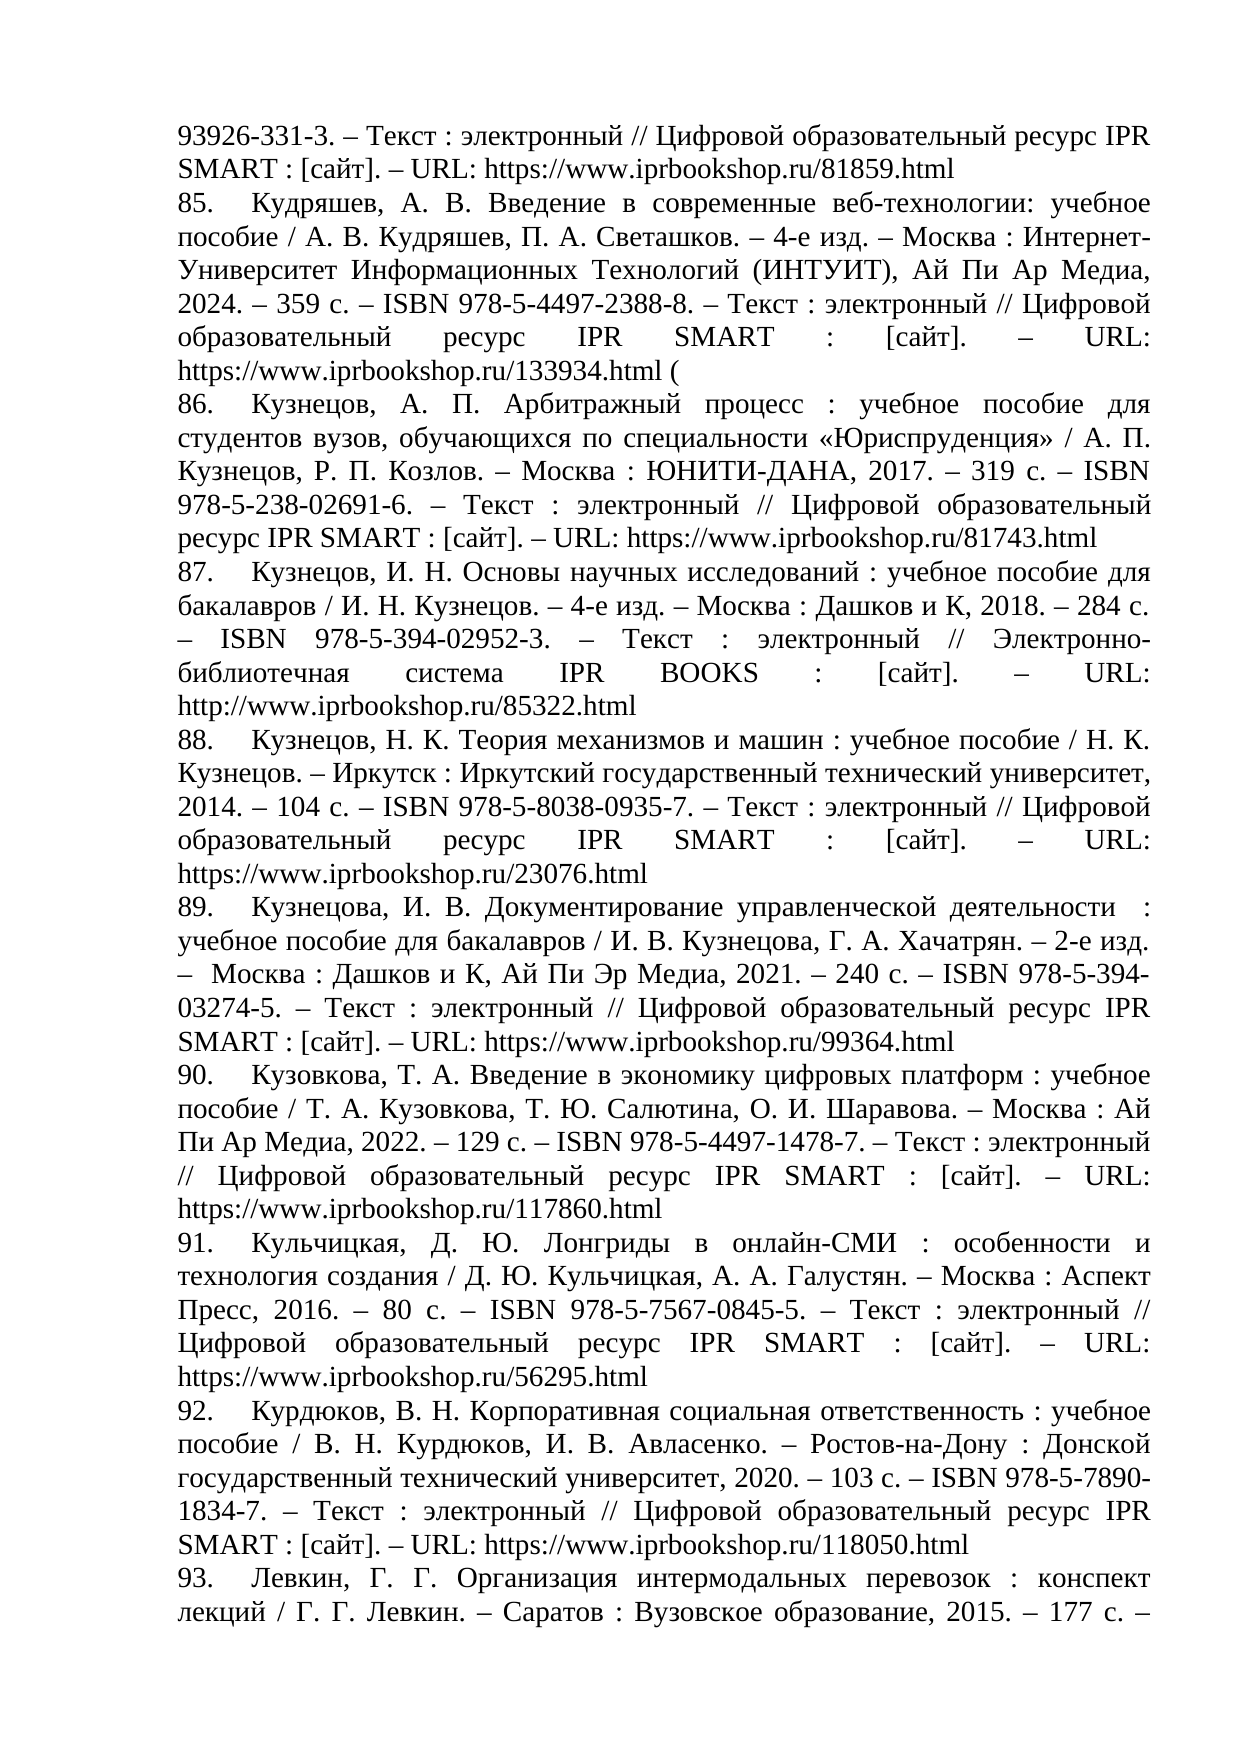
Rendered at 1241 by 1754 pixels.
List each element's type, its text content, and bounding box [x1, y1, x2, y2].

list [177, 118, 1152, 185]
list Курдюков, В. Н. Корпоративная социальная ответственность : учебное пособие / В. Н. Курдюков, И. В. Авласенко. – Ростов-на-Дону : Донской государственный технический университет, 2020. – 103 c. – ISBN 978-5-7890-1834-7. – Текст : электронный // Цифровой образовательный ресурс IPR SMART : [сайт]. – URL: https://www.iprbookshop.ru/118050.html [177, 1393, 1152, 1560]
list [177, 1560, 1152, 1627]
list Кузнецов, А. П. Арбитражный процесс : учебное пособие для студентов вузов, обучающихся по специальности «Юриспруденция» / А. П. Кузнецов, Р. П. Козлов. – Москва : ЮНИТИ-ДАНА, 2017. – 319 c. – ISBN 978-5-238-02691-6. – Текст : электронный // Цифровой образовательный ресурс IPR SMART : [сайт]. – URL: https://www.iprbookshop.ru/81743.html [177, 386, 1152, 554]
list Кузнецова, И. В. Документирование управленческой деятельности : учебное пособие для бакалавров / И. В. Кузнецова, Г. А. Хачатрян. – 2-е изд. – Москва : Дашков и К, Ай Пи Эр Медиа, 2021. – 240 c. – ISBN 978-5-394-03274-5. – Текст : электронный // Цифровой образовательный ресурс IPR SMART : [сайт]. – URL: https://www.iprbookshop.ru/99364.html [177, 889, 1152, 1057]
list Кузнецов, И. Н. Основы научных исследований : учебное пособие для бакалавров / И. Н. Кузнецов. – 4-е изд. – Москва : Дашков и К, 2018. – 284 c. – ISBN 978-5-394-02952-3. – Текст : электронный // Электронно-библиотечная система IPR BOOKS : [сайт]. – URL: http://www.iprbookshop.ru/85322.html [177, 554, 1152, 722]
list Кульчицкая, Д. Ю. Лонгриды в онлайн-СМИ : особенности и технология создания / Д. Ю. Кульчицкая, А. А. Галустян. – Москва : Аспект Пресс, 2016. – 80 c. – ISBN 978-5-7567-0845-5. – Текст : электронный // Цифровой образовательный ресурс IPR SMART : [сайт]. – URL: https://www.iprbookshop.ru/56295.html [177, 1225, 1152, 1393]
list Кузнецов, Н. К. Теория механизмов и машин : учебное пособие / Н. К. Кузнецов. – Иркутск : Иркутский государственный технический университет, 2014. – 104 c. – ISBN 978-5-8038-0935-7. – Текст : электронный // Цифровой образовательный ресурс IPR SMART : [сайт]. – URL: https://www.iprbookshop.ru/23076.html [177, 722, 1152, 889]
list Кузовкова, Т. А. Введение в экономику цифровых платформ : учебное пособие / Т. А. Кузовкова, Т. Ю. Салютина, О. И. Шаравова. – Москва : Ай Пи Ар Медиа, 2022. – 129 c. – ISBN 978-5-4497-1478-7. – Текст : электронный // Цифровой образовательный ресурс IPR SMART : [сайт]. – URL: https://www.iprbookshop.ru/117860.html [177, 1057, 1152, 1225]
list Кудряшев, А. В. Введение в современные веб-технологии: учебное пособие / А. В. Кудряшев, П. А. Светашков. – 4-е изд. – Москва : Интернет-Университет Информационных Технологий (ИНТУИТ), Ай Пи Ар Медиа, 2024. – 359 c. – ISBN 978-5-4497-2388-8. – Текст : электронный // Цифровой образовательный ресурс IPR SMART : [сайт]. – URL: https://www.iprbookshop.ru/133934.html ( [177, 185, 1152, 386]
